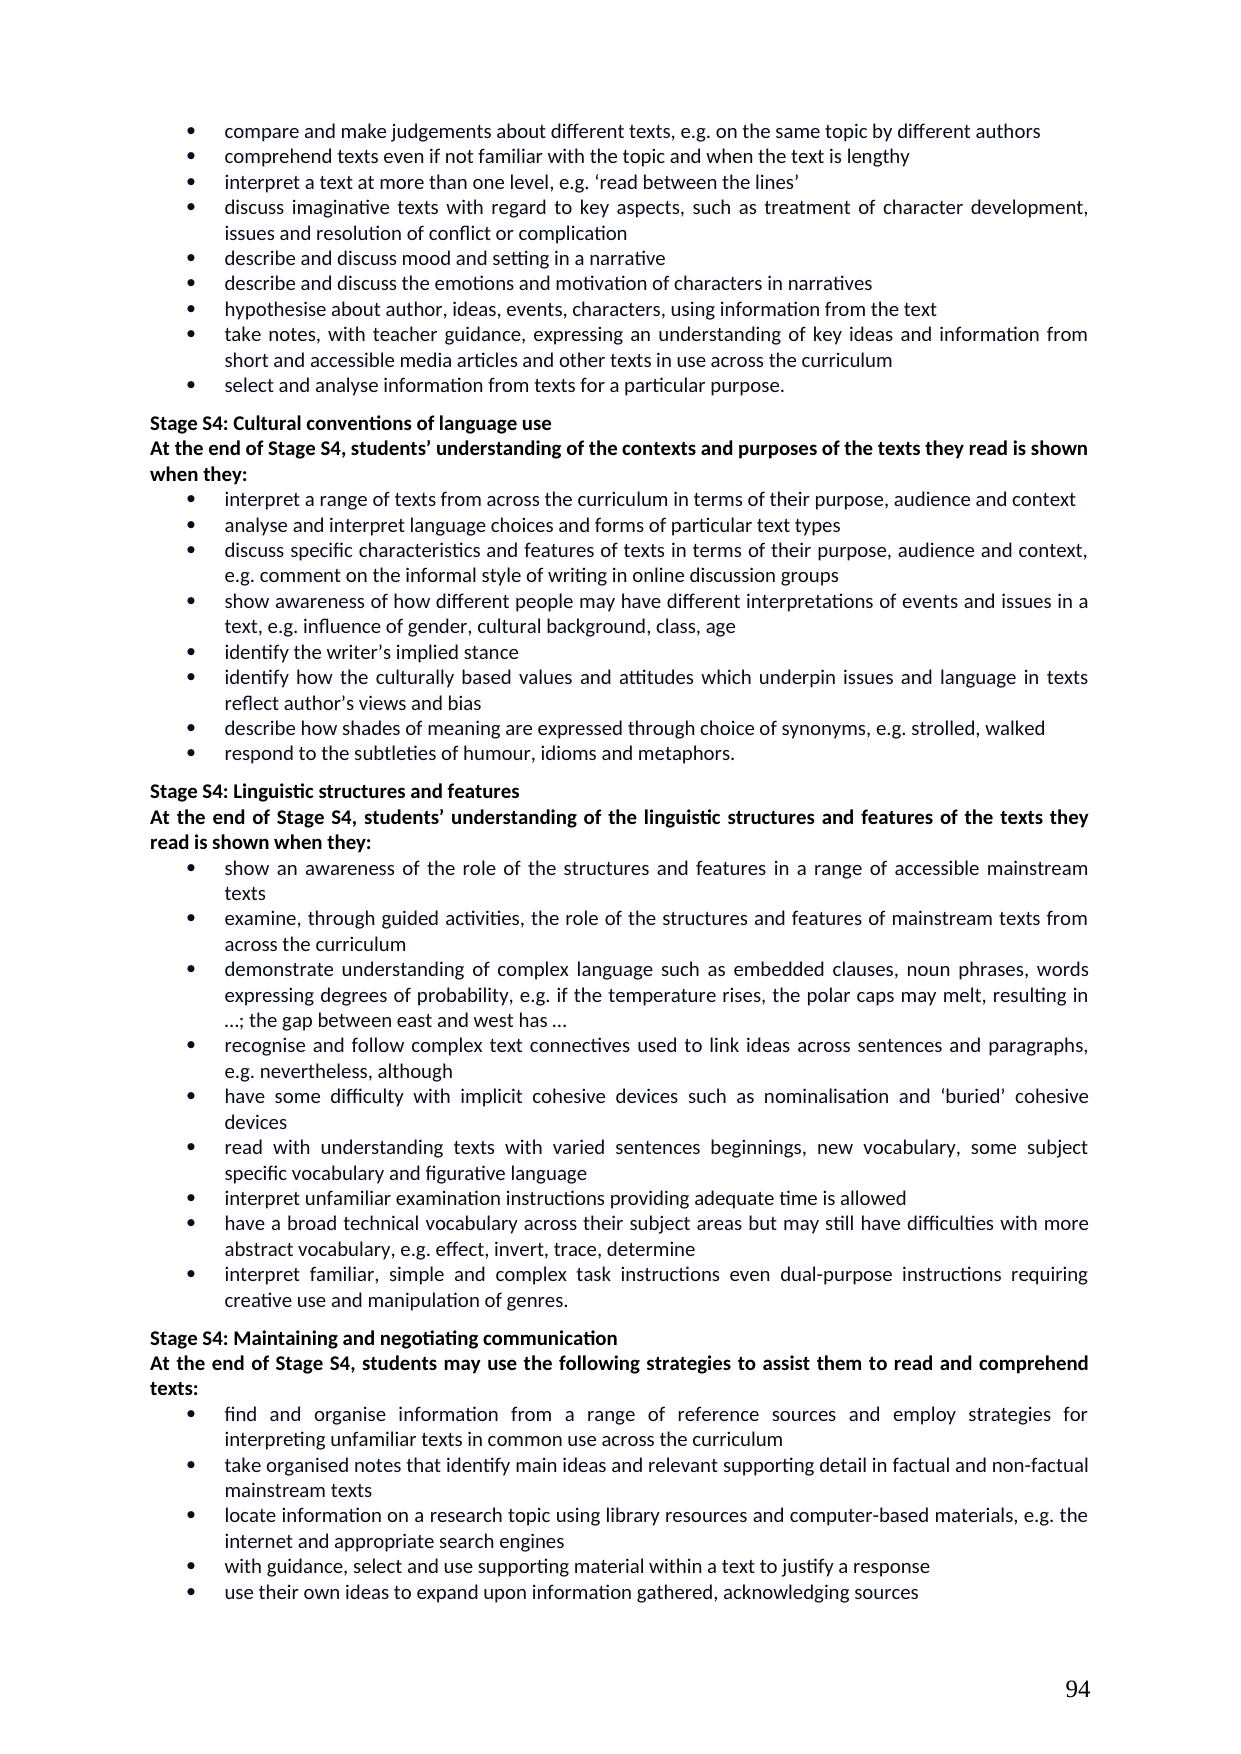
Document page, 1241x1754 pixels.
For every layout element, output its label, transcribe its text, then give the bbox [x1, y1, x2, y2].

text Stage S4: Linguistic structures and features [150, 778, 1090, 804]
list analyse and interpret language choices and forms of particular text types [187, 512, 1090, 537]
list demonstrate understanding of complex language such as embedded clauses, noun phrases, words expressing degrees of probability, e.g. if the temperature rises, the polar caps may melt, resulting in …; the gap between east and west has … [187, 956, 1090, 1033]
list discuss specific characteristics and features of texts in terms of their purpose, audience and context, e.g. comment on the informal style of writing in online discussion groups [187, 537, 1090, 588]
list read with understanding texts with varied sentences beginnings, new vocabulary, some subject specific vocabulary and figurative language [187, 1134, 1090, 1185]
text Stage S4: Cultural conventions of language use [150, 410, 1090, 436]
list describe and discuss mood and setting in a narrative [187, 245, 1090, 271]
list find and organise information from a range of reference sources and employ strategies for interpreting unfamiliar texts in common use across the curriculum [187, 1401, 1090, 1452]
list hypothesise about author, ideas, events, characters, using information from the text [187, 296, 1090, 321]
list have some difficulty with implicit cohesive devices such as nominalisation and ‘buried’ cohesive devices [187, 1083, 1090, 1134]
text Stage S4: Maintaining and negotiating communication [150, 1325, 1090, 1350]
list interpret familiar, simple and complex task instructions even dual-purpose instructions requiring creative use and manipulation of genres. [187, 1261, 1090, 1312]
list take notes, with teacher guidance, expressing an understanding of key ideas and information from short and accessible media articles and other texts in use across the curriculum [187, 321, 1090, 372]
list with guidance, select and use supporting material within a text to justify a response [187, 1553, 1090, 1579]
list show awareness of how different people may have different interpretations of events and issues in a text, e.g. influence of gender, cultural background, class, age [187, 588, 1090, 639]
list describe and discuss the emotions and motivation of characters in narratives [187, 271, 1090, 296]
list locate information on a research topic using library resources and computer-based materials, e.g. the internet and appropriate search engines [187, 1503, 1090, 1553]
list show an awareness of the role of the structures and features in a range of accessible mainstream texts [187, 855, 1090, 906]
text At the end of Stage S4, students’ understanding of the linguistic structures and features of the texts they read is shown when they: [150, 804, 1090, 855]
text At the end of Stage S4, students’ understanding of the contexts and purposes of the texts they read is shown when they: [150, 436, 1090, 486]
list recognise and follow complex text connectives used to link ideas across sentences and paragraphs, e.g. nevertheless, although [187, 1033, 1090, 1083]
list compare and make judgements about different texts, e.g. on the same topic by different authors [187, 118, 1090, 143]
list take organised notes that identify main ideas and relevant supporting detail in factual and non-factual mainstream texts [187, 1452, 1090, 1503]
list discuss imaginative texts with regard to key aspects, such as treatment of character development, issues and resolution of conflict or complication [187, 194, 1090, 245]
list interpret unfamiliar examination instructions providing adequate time is allowed [187, 1185, 1090, 1211]
list examine, through guided activities, the role of the structures and features of mainstream texts from across the curriculum [187, 906, 1090, 956]
list use their own ideas to expand upon information gathered, acknowledging sources [187, 1579, 1090, 1604]
list identify the writer’s implied stance [187, 639, 1090, 664]
list select and analyse information from texts for a particular purpose. [187, 372, 1090, 398]
list comprehend texts even if not familiar with the topic and when the text is lengthy [187, 143, 1090, 169]
list interpret a text at more than one level, e.g. ‘read between the lines’ [187, 169, 1090, 194]
list have a broad technical vocabulary across their subject areas but may still have difficulties with more abstract vocabulary, e.g. effect, invert, trace, determine [187, 1211, 1090, 1261]
list interpret a range of texts from across the curriculum in terms of their purpose, audience and context [187, 486, 1090, 512]
list identify how the culturally based values and attitudes which underpin issues and language in texts reflect author’s views and bias [187, 664, 1090, 715]
list describe how shades of meaning are expressed through choice of synonyms, e.g. strolled, walked [187, 715, 1090, 741]
list respond to the subtleties of humour, idioms and metaphors. [187, 741, 1090, 766]
text At the end of Stage S4, students may use the following strategies to assist them to read and comprehend texts: [150, 1350, 1090, 1401]
